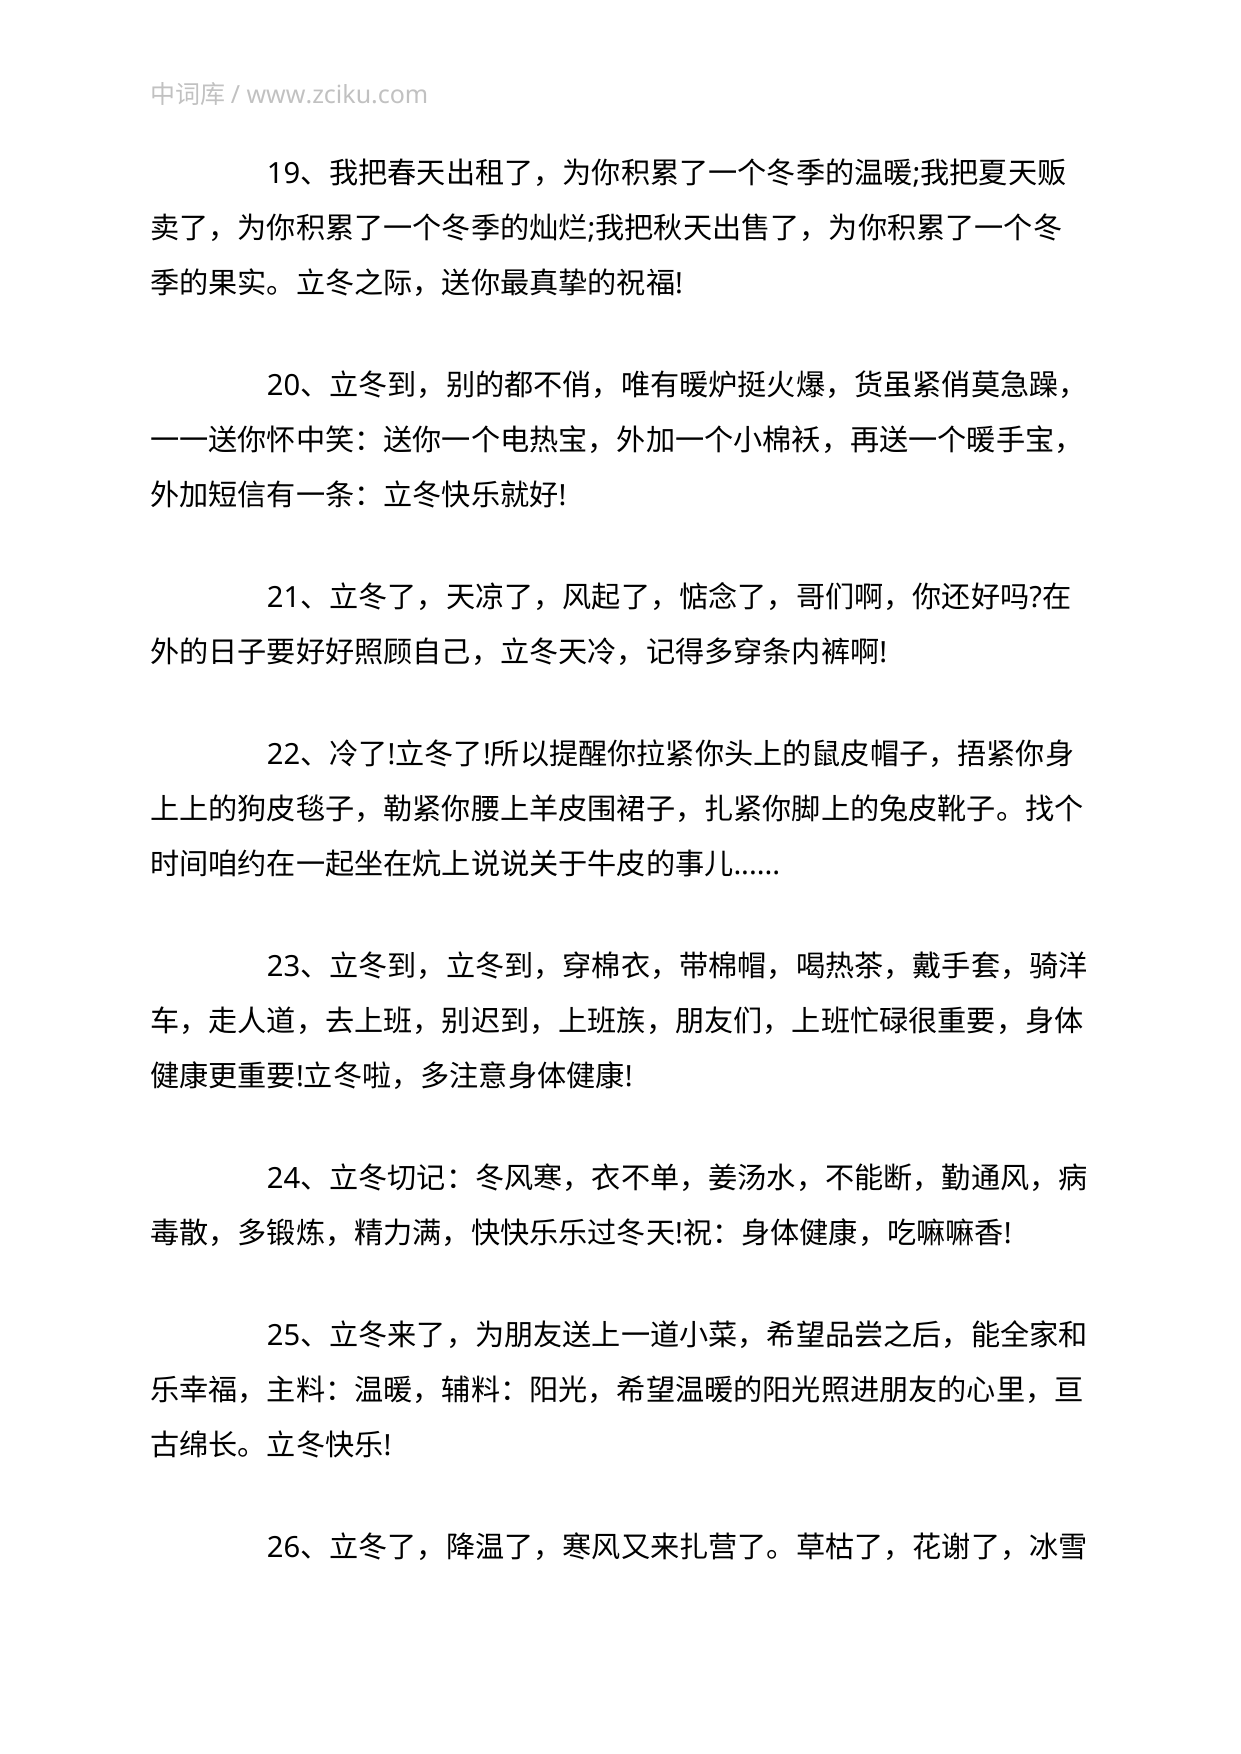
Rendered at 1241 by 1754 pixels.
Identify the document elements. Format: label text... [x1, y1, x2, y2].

text 21、立冬了，天凉了，风起了，惦念了，哥们啊，你还好吗?在外的日子要好好照顾自己，立冬天冷，记得多穿条内裤啊! [150, 574, 1090, 671]
text 25、立冬来了，为朋友送上一道小菜，希望品尝之后，能全家和乐幸福，主料：温暖，辅料：阳光，希望温暖的阳光照进朋友的心里，亘古绵长。立冬快乐! [150, 1312, 1090, 1464]
text 24、立冬切记：冬风寒，衣不单，姜汤水，不能断，勤通风，病毒散，多锻炼，精力满，快快乐乐过冬天!祝：身体健康，吃嘛嘛香! [150, 1154, 1090, 1252]
text 22、冷了!立冬了!所以提醒你拉紧你头上的鼠皮帽子，捂紧你身上上的狗皮毯子，勒紧你腰上羊皮围裙子，扎紧你脚上的兔皮靴子。找个时间咱约在一起坐在炕上说说关于牛皮的事儿...... [150, 731, 1090, 883]
text 20、立冬到，别的都不俏，唯有暖炉挺火爆，货虽紧俏莫急躁，一一送你怀中笑：送你一个电热宝，外加一个小棉袄，再送一个暖手宝，外加短信有一条：立冬快乐就好! [150, 362, 1090, 514]
text 23、立冬到，立冬到，穿棉衣，带棉帽，喝热茶，戴手套，骑洋车，走人道，去上班，别迟到，上班族，朋友们，上班忙碌很重要，身体健康更重要!立冬啦，多注意身体健康! [150, 943, 1090, 1095]
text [150, 1523, 1090, 1566]
text 19、我把春天出租了，为你积累了一个冬季的温暖;我把夏天贩卖了，为你积累了一个冬季的灿烂;我把秋天出售了，为你积累了一个冬季的果实。立冬之际，送你最真挚的祝福! [150, 150, 1090, 302]
